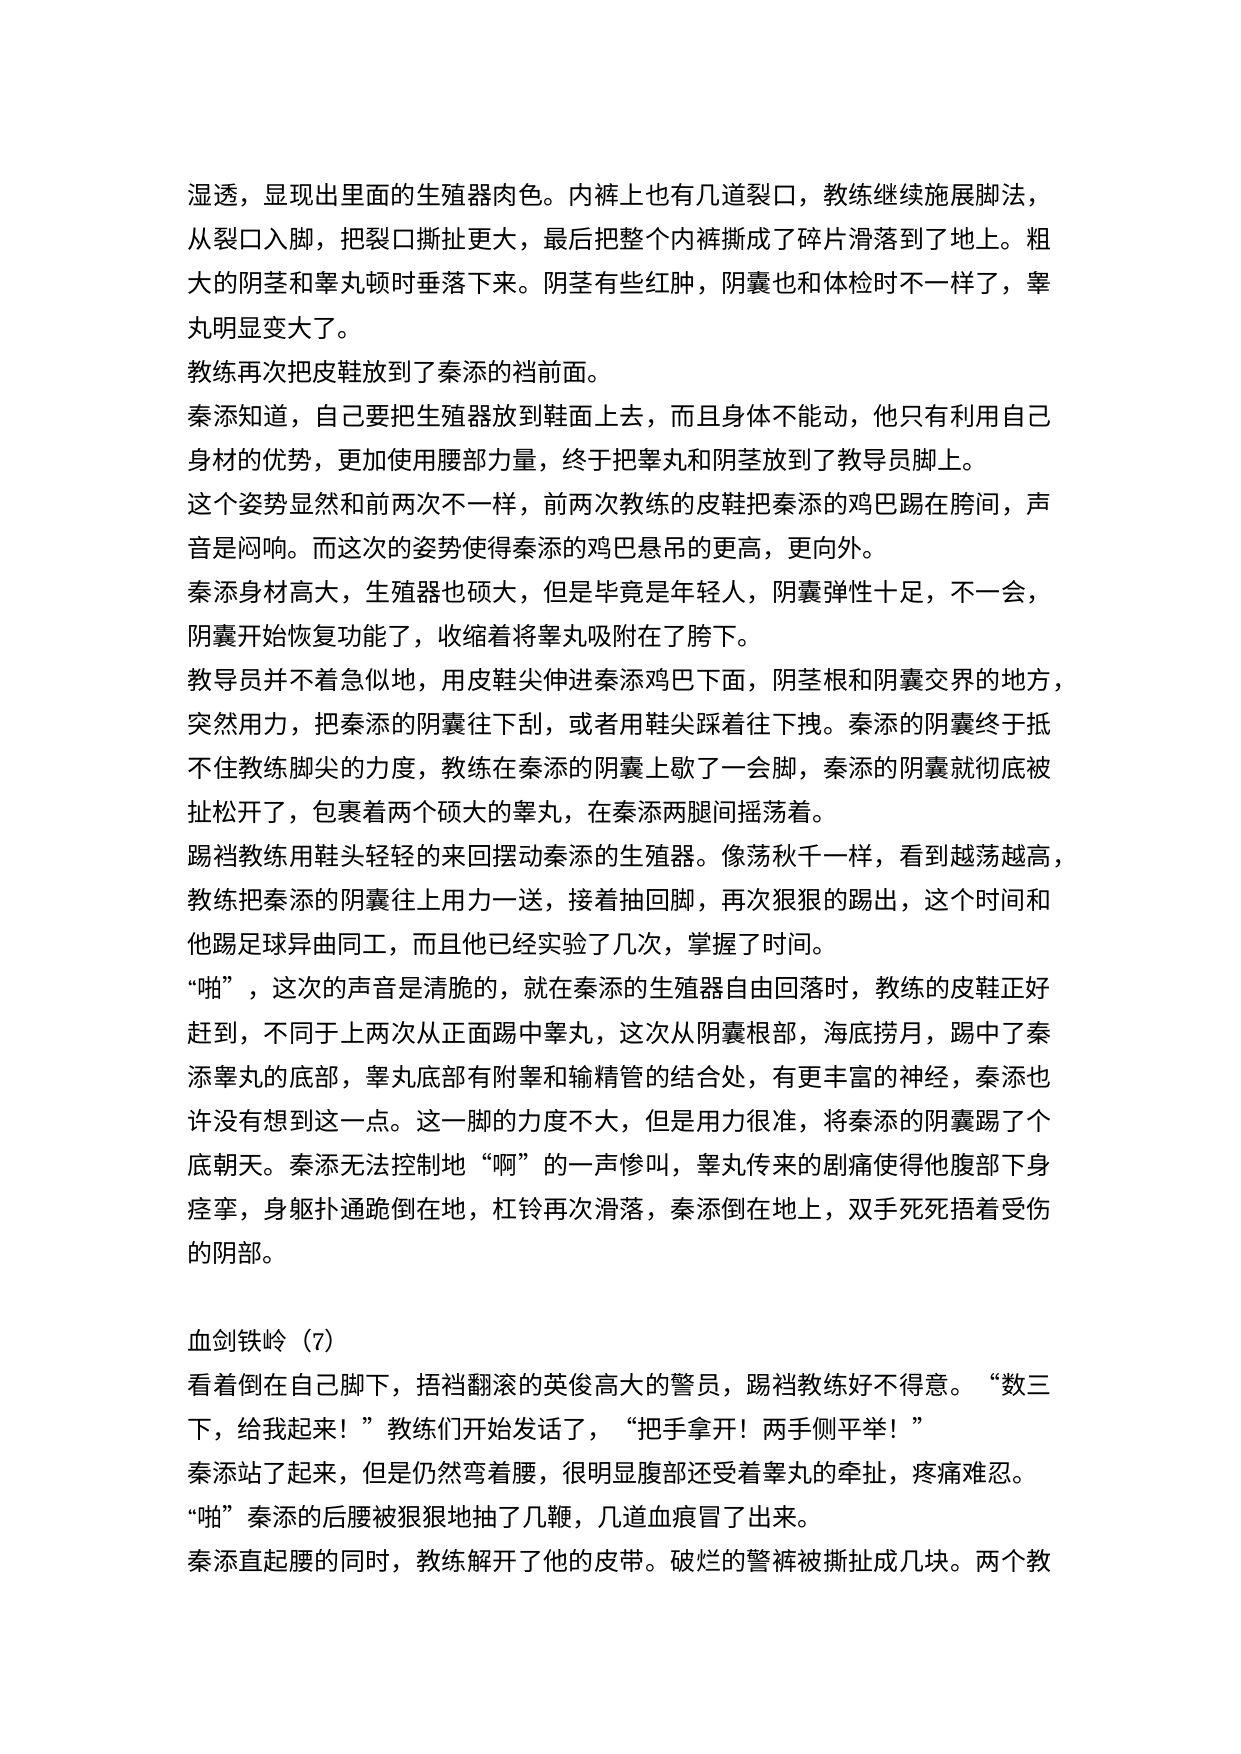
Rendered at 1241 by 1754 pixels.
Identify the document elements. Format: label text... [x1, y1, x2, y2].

text 秦添知道，自己要把生殖器放到鞋面上去，而且身体不能动，他只有利用自己身材的优势，更加使用腰部力量，终于把睾丸和阴茎放到了教导员脚上。 [187, 392, 1053, 480]
text 教练再次把皮鞋放到了秦添的裆前面。 [187, 348, 1053, 392]
text 教导员并不着急似地，用皮鞋尖伸进秦添鸡巴下面，阴茎根和阴囊交界的地方，突然用力，把秦添的阴囊往下刮，或者用鞋尖踩着往下拽。秦添的阴囊终于抵不住教练脚尖的力度，教练在秦添的阴囊上歇了一会脚，秦添的阴囊就彻底被扯松开了，包裹着两个硕大的睾丸，在秦添两腿间摇荡着。 [187, 657, 1053, 833]
text 血剑铁岭（7） [187, 1318, 1053, 1362]
text 秦添身材高大，生殖器也硕大，但是毕竟是年轻人，阴囊弹性十足，不一会，阴囊开始恢复功能了，收缩着将睾丸吸附在了胯下。 [187, 568, 1053, 657]
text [187, 1538, 1053, 1582]
text “啪”秦添的后腰被狠狠地抽了几鞭，几道血痕冒了出来。 [187, 1494, 1053, 1538]
text 这个姿势显然和前两次不一样，前两次教练的皮鞋把秦添的鸡巴踢在胯间，声音是闷响。而这次的姿势使得秦添的鸡巴悬吊的更高，更向外。 [187, 480, 1053, 568]
text 踢裆教练用鞋头轻轻的来回摆动秦添的生殖器。像荡秋千一样，看到越荡越高，教练把秦添的阴囊往上用力一送，接着抽回脚，再次狠狠的踢出，这个时间和他踢足球异曲同工，而且他已经实验了几次，掌握了时间。 [187, 833, 1053, 965]
text “啪”，这次的声音是清脆的，就在秦添的生殖器自由回落时，教练的皮鞋正好赶到，不同于上两次从正面踢中睾丸，这次从阴囊根部，海底捞月，踢中了秦添睾丸的底部，睾丸底部有附睾和输精管的结合处，有更丰富的神经，秦添也许没有想到这一点。这一脚的力度不大，但是用力很准，将秦添的阴囊踢了个底朝天。秦添无法控制地“啊”的一声惨叫，睾丸传来的剧痛使得他腹部下身痉挛，身躯扑通跪倒在地，杠铃再次滑落，秦添倒在地上，双手死死捂着受伤的阴部。 [187, 965, 1053, 1273]
text 秦添站了起来，但是仍然弯着腰，很明显腹部还受着睾丸的牵扯，疼痛难忍。 [187, 1450, 1053, 1494]
text 看着倒在自己脚下，捂裆翻滚的英俊高大的警员，踢裆教练好不得意。“数三下，给我起来！”教练们开始发话了，“把手拿开！两手侧平举！” [187, 1362, 1053, 1450]
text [187, 172, 1053, 348]
